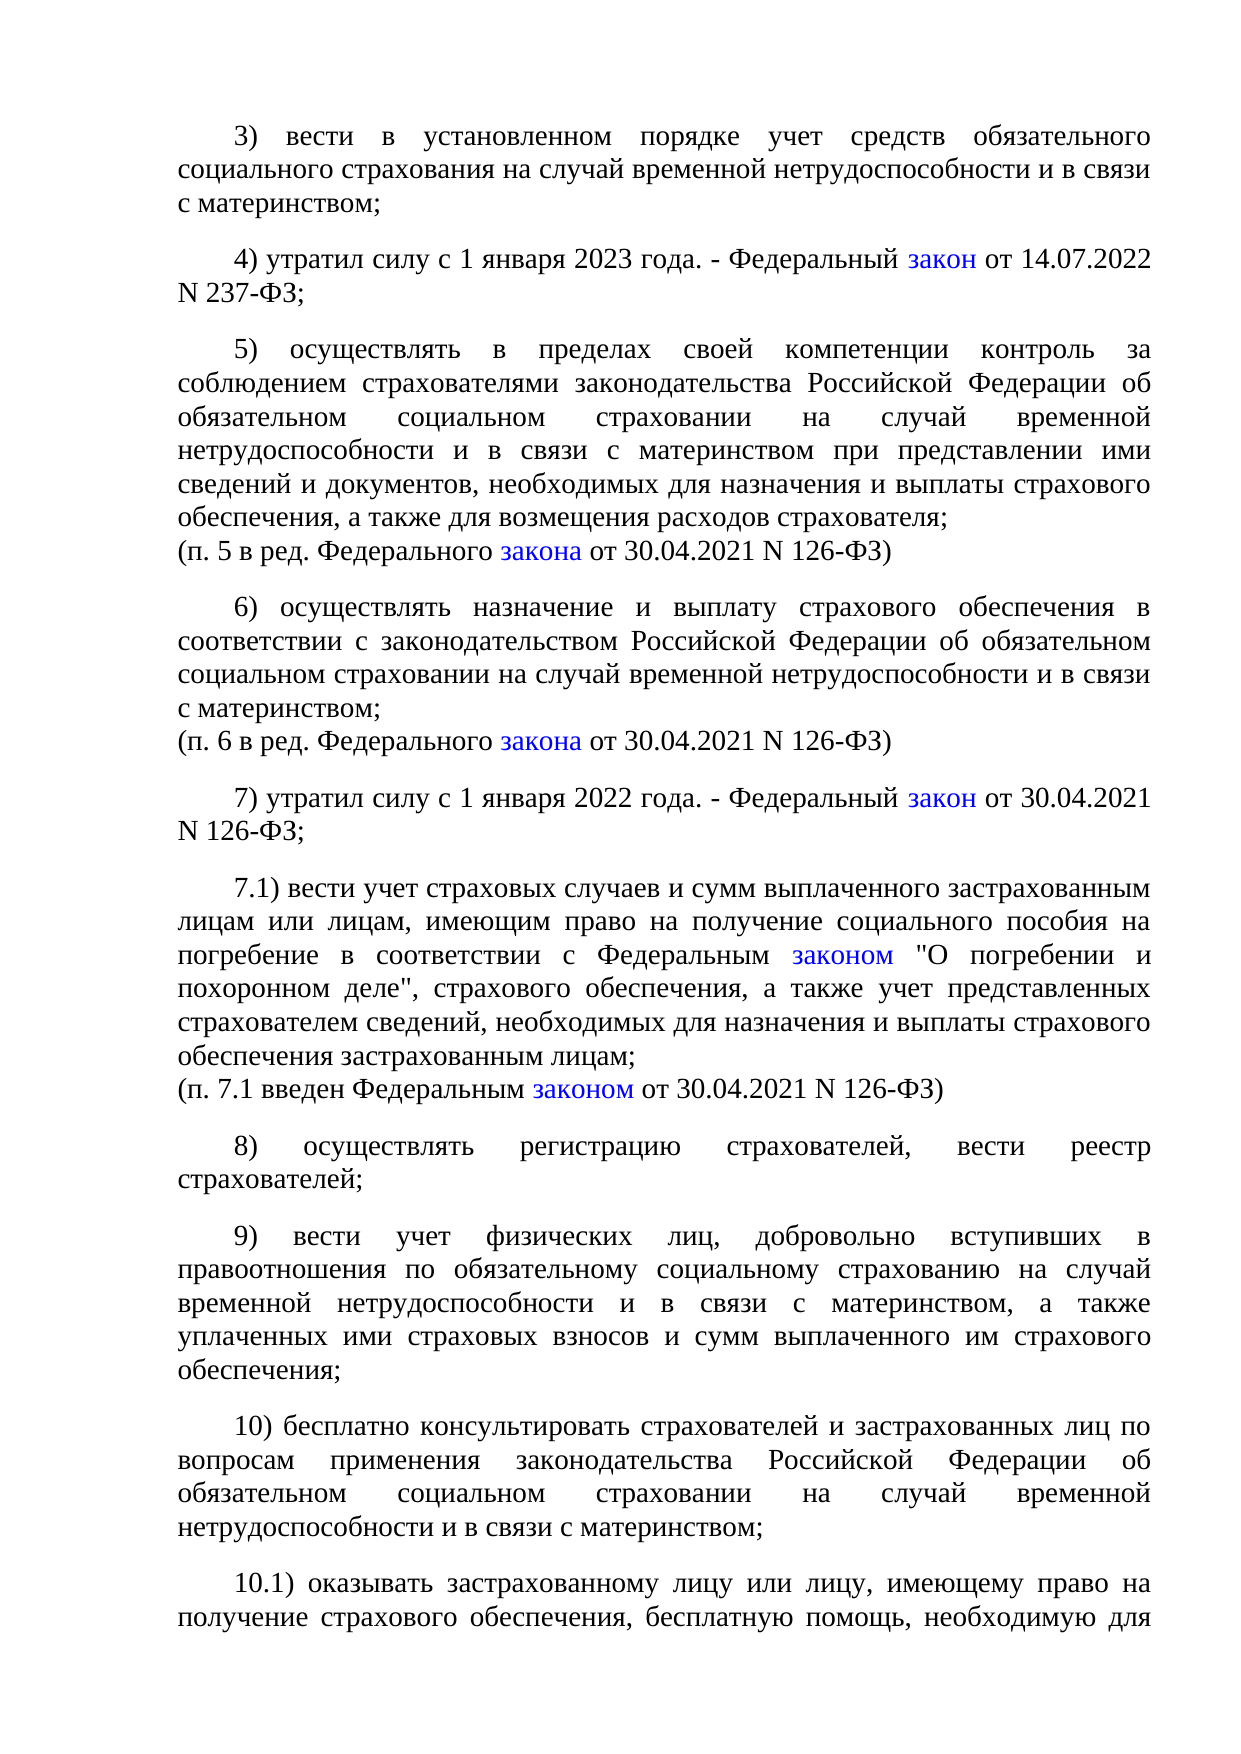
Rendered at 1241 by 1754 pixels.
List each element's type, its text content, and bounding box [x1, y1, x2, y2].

text (п. 7.1 введен Федеральным законом от 30.04.2021 N 126-ФЗ) [177, 1071, 1152, 1105]
text 3) вести в установленном порядке учет средств обязательного социального страхования на случай временной нетрудоспособности и в связи с материнством; [177, 118, 1152, 219]
text 5) осуществлять в пределах своей компетенции контроль за соблюдением страхователями законодательства Российской Федерации об обязательном социальном страховании на случай временной нетрудоспособности и в связи с материнством при представлении ими сведений и документов, необходимых для назначения и выплаты страхового обеспечения, а также для возмещения расходов страхователя; [177, 332, 1152, 533]
text (п. 6 в ред. Федерального закона от 30.04.2021 N 126-ФЗ) [177, 723, 1152, 757]
text 7.1) вести учет страховых случаев и сумм выплаченного застрахованным лицам или лицам, имеющим право на получение социального пособия на погребение в соответствии с Федеральным законом "О погребении и похоронном деле", страхового обеспечения, а также учет представленных страхователем сведений, необходимых для назначения и выплаты страхового обеспечения застрахованным лицам; [177, 870, 1152, 1071]
text 10) бесплатно консультировать страхователей и застрахованных лиц по вопросам применения законодательства Российской Федерации об обязательном социальном страховании на случай временной нетрудоспособности и в связи с материнством; [177, 1408, 1152, 1542]
text 6) осуществлять назначение и выплату страхового обеспечения в соответствии с законодательством Российской Федерации об обязательном социальном страховании на случай временной нетрудоспособности и в связи с материнством; [177, 589, 1152, 723]
text 9) вести учет физических лиц, добровольно вступивших в правоотношения по обязательному социальному страхованию на случай временной нетрудоспособности и в связи с материнством, а также уплаченных ими страховых взносов и сумм выплаченного им страхового обеспечения; [177, 1218, 1152, 1385]
text 4) утратил силу с 1 января 2023 года. - Федеральный закон от 14.07.2022 N 237-ФЗ; [177, 242, 1152, 309]
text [177, 1565, 1152, 1632]
text 8) осуществлять регистрацию страхователей, вести реестр страхователей; [177, 1128, 1152, 1195]
text 7) утратил силу с 1 января 2022 года. - Федеральный закон от 30.04.2021 N 126-ФЗ; [177, 780, 1152, 847]
text (п. 5 в ред. Федерального закона от 30.04.2021 N 126-ФЗ) [177, 533, 1152, 566]
